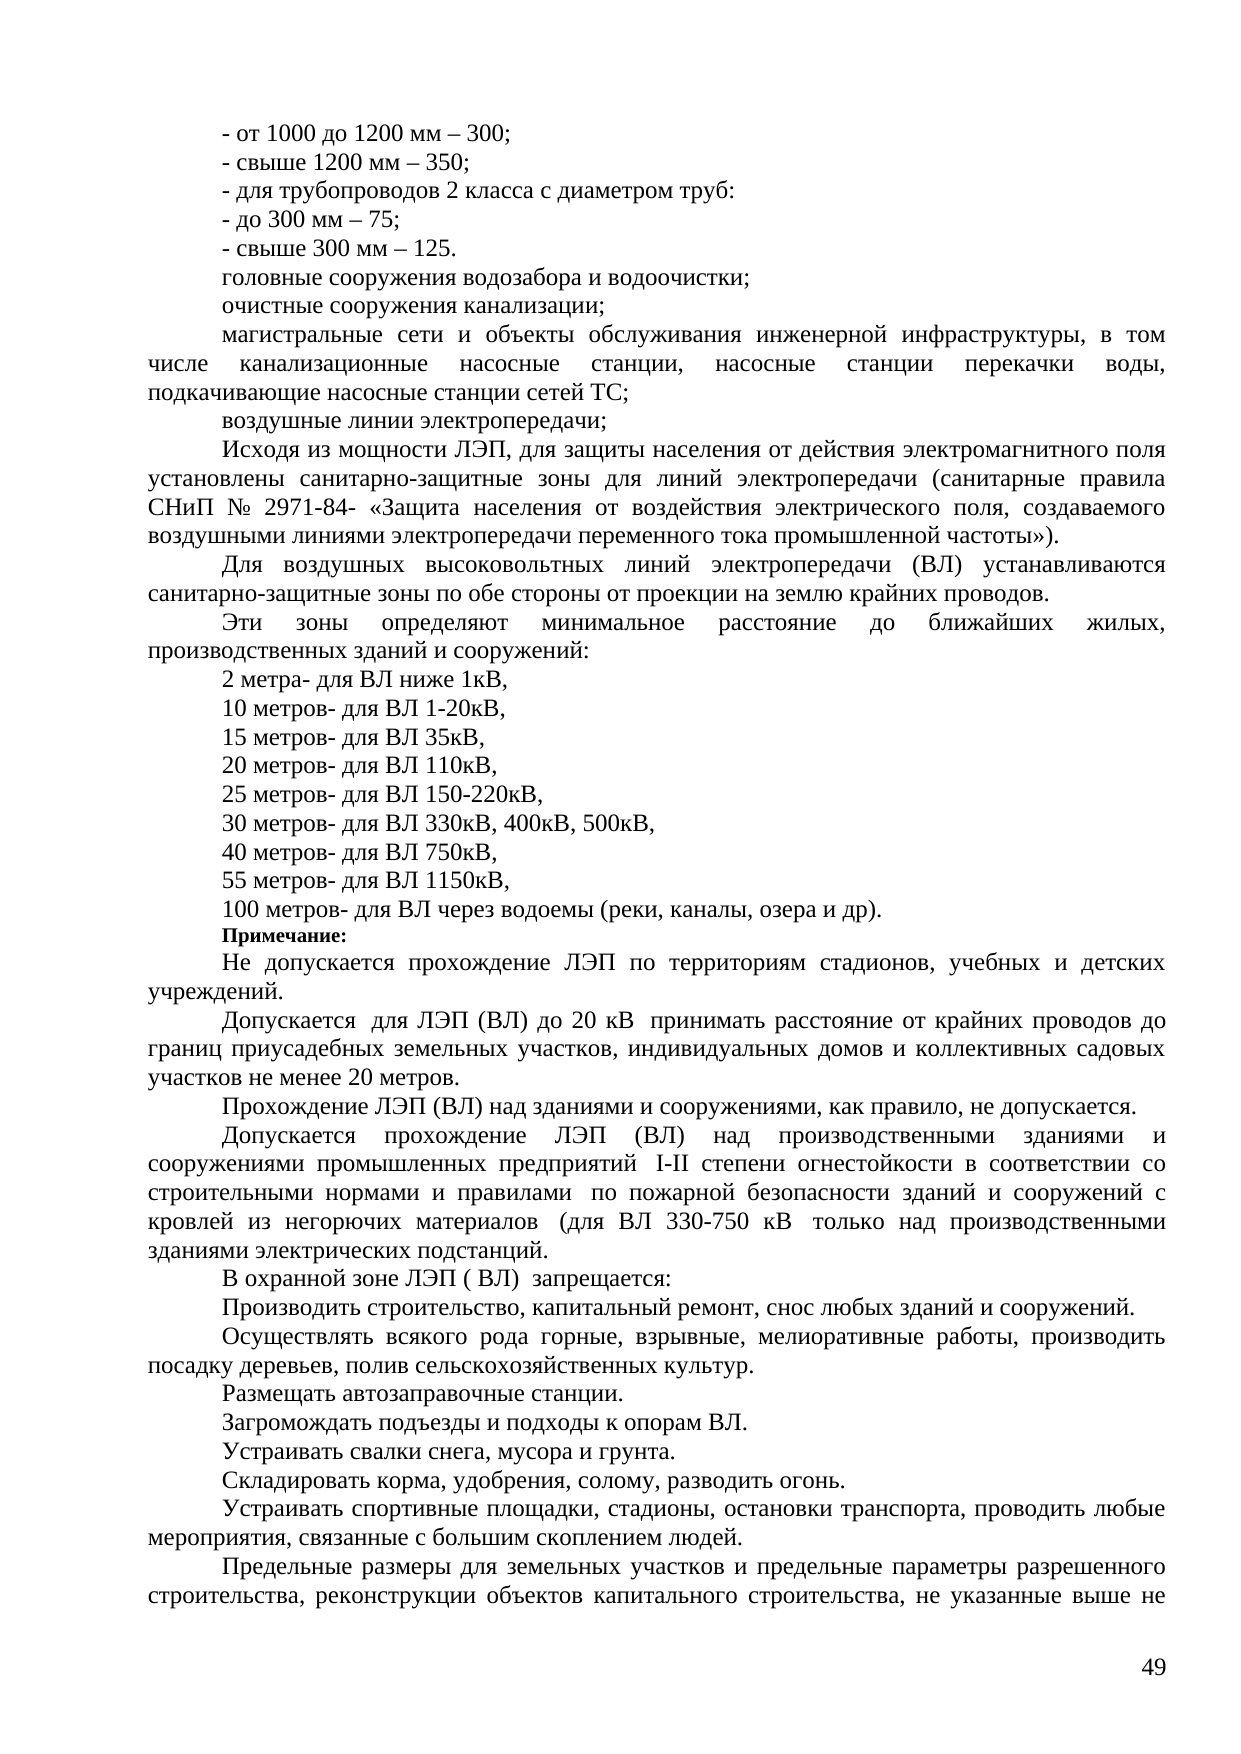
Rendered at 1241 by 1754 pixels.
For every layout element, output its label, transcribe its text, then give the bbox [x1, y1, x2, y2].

text 25 метров- для ВЛ 150-220кВ, [148, 779, 1167, 808]
text воздушные линии электропередачи; [148, 406, 1167, 434]
text - свыше 300 мм – 125. [148, 233, 1167, 262]
text 100 метров- для ВЛ через водоемы (реки, каналы, озера и др). [148, 894, 1167, 923]
text Эти зоны определяют минимальное расстояние до ближайших жилых, производственных зданий и сооружений: [148, 607, 1167, 664]
text - для трубопроводов 2 класса с диаметром труб: [148, 176, 1167, 204]
text 20 метров- для ВЛ 110кВ, [148, 751, 1167, 779]
text магистральные сети и объекты обслуживания инженерной инфраструктуры, в том числе канализационные насосные станции, насосные станции перекачки воды, подкачивающие насосные станции сетей ТС; [148, 319, 1167, 406]
text - от 1000 до 1200 мм – 300; [148, 118, 1167, 147]
text 2 метра- для ВЛ ниже 1кВ, [148, 664, 1167, 693]
text Не допускается прохождение ЛЭП по территориям стадионов, учебных и детских учреждений. [148, 947, 1167, 1005]
list Размещать автозаправочные станции. [148, 1378, 1167, 1407]
text В охранной зоне ЛЭП ( ВЛ) запрещается: [148, 1263, 1167, 1292]
list Загромождать подъезды и подходы к опорам ВЛ. [148, 1407, 1167, 1436]
text Допускается прохождение ЛЭП (ВЛ) над производственными зданиями и сооружениями промышленных предприятий I-II степени огнестойкости в соответствии со строительными нормами и правилами по пожарной безопасности зданий и сооружений с кровлей из негорючих материалов (для ВЛ 330-750 кВ только над производственными зданиями электрических подстанций. [148, 1120, 1167, 1263]
text Примечание: [148, 923, 1167, 947]
text 15 метров- для ВЛ 35кВ, [148, 722, 1167, 751]
text Для воздушных высоковольтных линий электропередачи (ВЛ) устанавливаются санитарно-защитные зоны по обе стороны от проекции на землю крайних проводов. [148, 549, 1167, 607]
list Осуществлять всякого рода горные, взрывные, мелиоративные работы, производить посадку деревьев, полив сельскохозяйственных культур. [148, 1321, 1167, 1378]
text 10 метров- для ВЛ 1-20кВ, [148, 693, 1167, 722]
text Допускается для ЛЭП (ВЛ) до 20 кВ принимать расстояние от крайних проводов до границ приусадебных земельных участков, индивидуальных домов и коллективных садовых участков не менее 20 метров. [148, 1005, 1167, 1091]
text очистные сооружения канализации; [148, 291, 1167, 319]
text головные сооружения водозабора и водоочистки; [148, 262, 1167, 291]
text - свыше 1200 мм – 350; [148, 147, 1167, 176]
text Прохождение ЛЭП (ВЛ) над зданиями и сооружениями, как правило, не допускается. [148, 1091, 1167, 1120]
list Складировать корма, удобрения, солому, разводить огонь. [148, 1465, 1167, 1493]
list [148, 1551, 1167, 1608]
text 40 метров- для ВЛ 750кВ, [148, 837, 1167, 866]
list Устраивать свалки снега, мусора и грунта. [148, 1436, 1167, 1465]
text Исходя из мощности ЛЭП, для защиты населения от действия электромагнитного поля установлены санитарно-защитные зоны для линий электропередачи (санитарные правила СНиП № 2971-84- «Защита населения от воздействия электрического поля, создаваемого воздушными линиями электропередачи переменного тока промышленной частоты»). [148, 434, 1167, 549]
text - до 300 мм – 75; [148, 204, 1167, 233]
text 30 метров- для ВЛ 330кВ, 400кВ, 500кВ, [148, 808, 1167, 837]
list Устраивать спортивные площадки, стадионы, остановки транспорта, проводить любые мероприятия, связанные с большим скоплением людей. [148, 1493, 1167, 1551]
text 55 метров- для ВЛ 1150кВ, [148, 866, 1167, 894]
list Производить строительство, капитальный ремонт, снос любых зданий и сооружений. [148, 1292, 1167, 1321]
